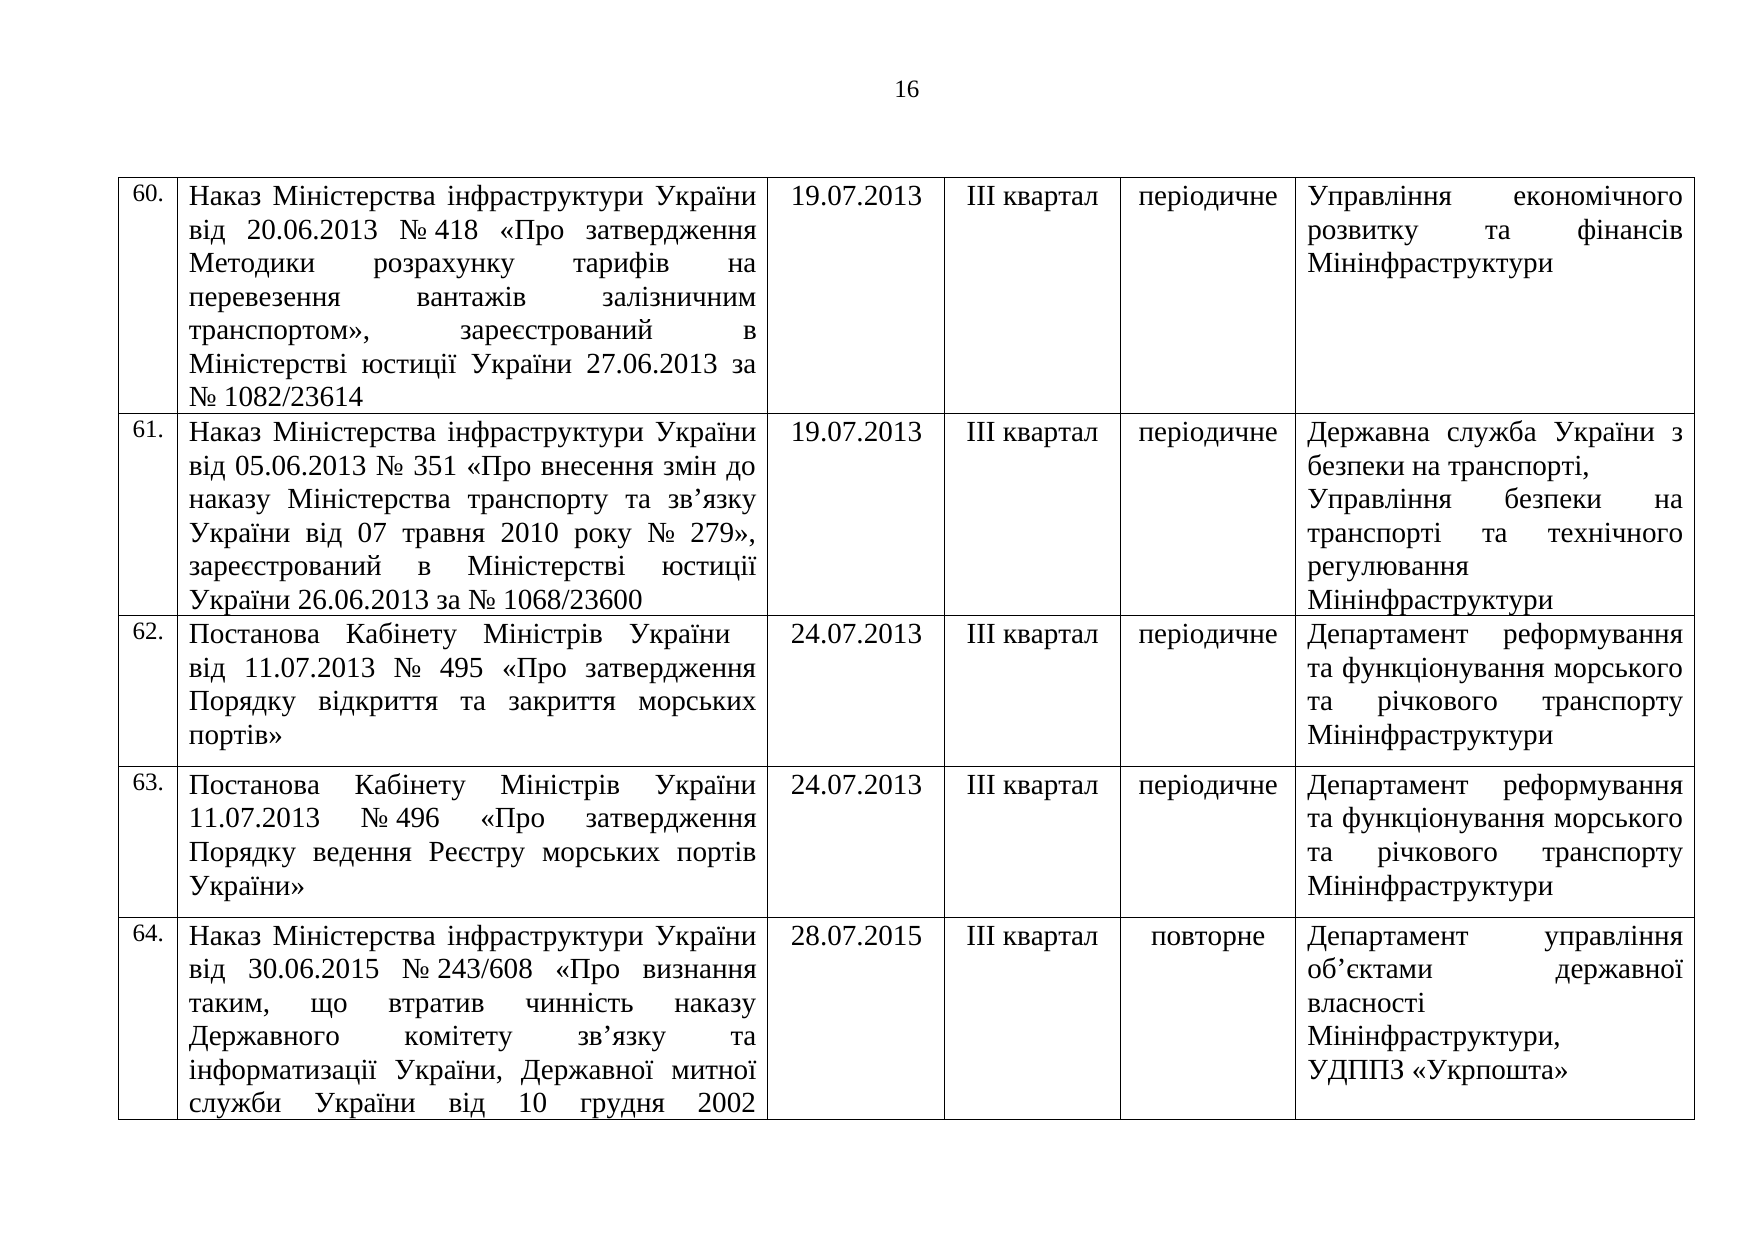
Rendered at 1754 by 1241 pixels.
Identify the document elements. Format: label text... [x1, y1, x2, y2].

table_cell 63. [119, 767, 177, 917]
table_cell 24.07.2013 [768, 767, 944, 917]
table_cell Постанова Кабінету Міністрів України від 11.07.2013 № 495 «Про затвердження Порядку відкриття та закриття морських портів» [178, 616, 767, 766]
table_cell ІІІ квартал [945, 414, 1120, 615]
table_cell 61. [119, 414, 177, 615]
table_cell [1296, 178, 1694, 413]
table_cell ІІІ квартал [945, 616, 1120, 766]
table_cell Наказ Міністерства інфраструктури України від 20.06.2013 № 418 «Про затвердження Методики розрахунку тарифів на перевезення вантажів залізничним транспортом», зареєстрований в Міністерстві юстиції України 27.06.2013 за № 1082/23614 [178, 178, 767, 413]
table_cell 24.07.2013 [768, 616, 944, 766]
table_cell періодичне [1121, 616, 1295, 766]
table_cell 28.07.2015 [768, 918, 944, 1119]
table_cell Департамент реформування та функціонування морського та річкового транспорту Мінінфраструктури [1296, 767, 1694, 917]
table_cell 60. [119, 178, 177, 413]
table_cell повторне [1121, 918, 1295, 1119]
table_cell 64. [119, 918, 177, 1119]
table_cell Державна служба України з безпеки на транспорті, Управління безпеки на транспорті та технічного регулювання Мінінфраструктури [1296, 414, 1694, 615]
table_cell періодичне [1121, 414, 1295, 615]
table_cell Постанова Кабінету Міністрів України 11.07.2013 № 496 «Про затвердження Порядку ведення Реєстру морських портів України» [178, 767, 767, 917]
table_cell періодичне [1121, 767, 1295, 917]
table_cell ІІІ квартал [945, 918, 1120, 1119]
table_cell IІІ квартал [945, 178, 1120, 413]
table_cell Наказ Міністерства інфраструктури України від 05.06.2013 № 351 «Про внесення змін до наказу Міністерства транспорту та зв’язку України від 07 травня 2010 року № 279», зареєстрований в Міністерстві юстиції України 26.06.2013 за № 1068/23600 [178, 414, 767, 615]
table_cell 19.07.2013 [768, 178, 944, 413]
table_cell Департамент реформування та функціонування морського та річкового транспорту Мінінфраструктури [1296, 616, 1694, 766]
table_cell 19.07.2013 [768, 414, 944, 615]
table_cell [1296, 918, 1694, 1119]
table_cell ІІІ квартал [945, 767, 1120, 917]
table_cell періодичне [1121, 178, 1295, 413]
table_cell 62. [119, 616, 177, 766]
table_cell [178, 918, 767, 1119]
